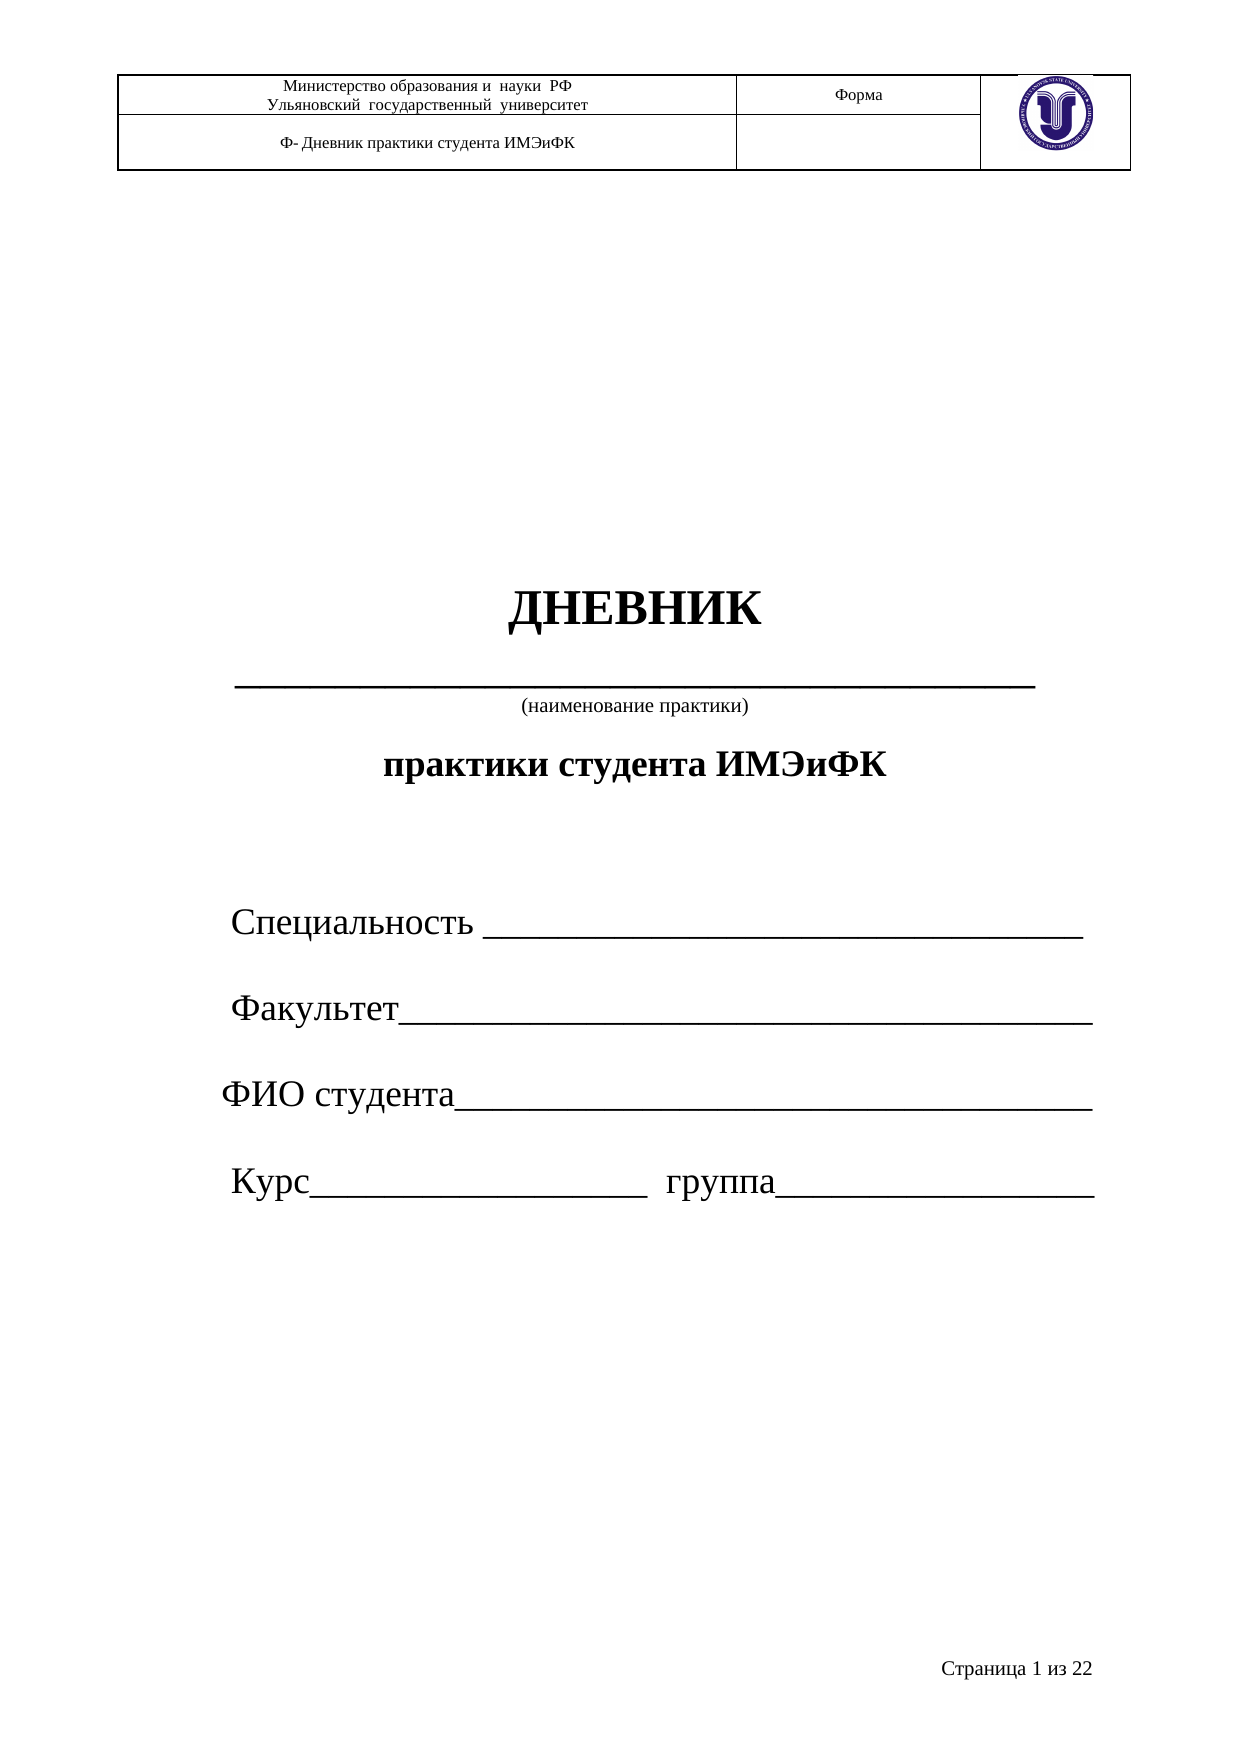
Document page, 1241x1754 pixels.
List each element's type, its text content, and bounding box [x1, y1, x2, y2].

text ДНЕВНИК [118, 578, 1152, 636]
text Факультет_____________________________________ [118, 986, 1152, 1029]
text (наименование практики) [118, 693, 1152, 717]
text ________________________________ [118, 636, 1152, 693]
text Специальность ________________________________ [118, 899, 1152, 942]
text ФИО студента__________________________________ [118, 1072, 1152, 1115]
text Курс__________________ группа_________________ [118, 1158, 1152, 1201]
text практики студента ИМЭиФК [118, 741, 1152, 784]
picture [1018, 75, 1094, 151]
